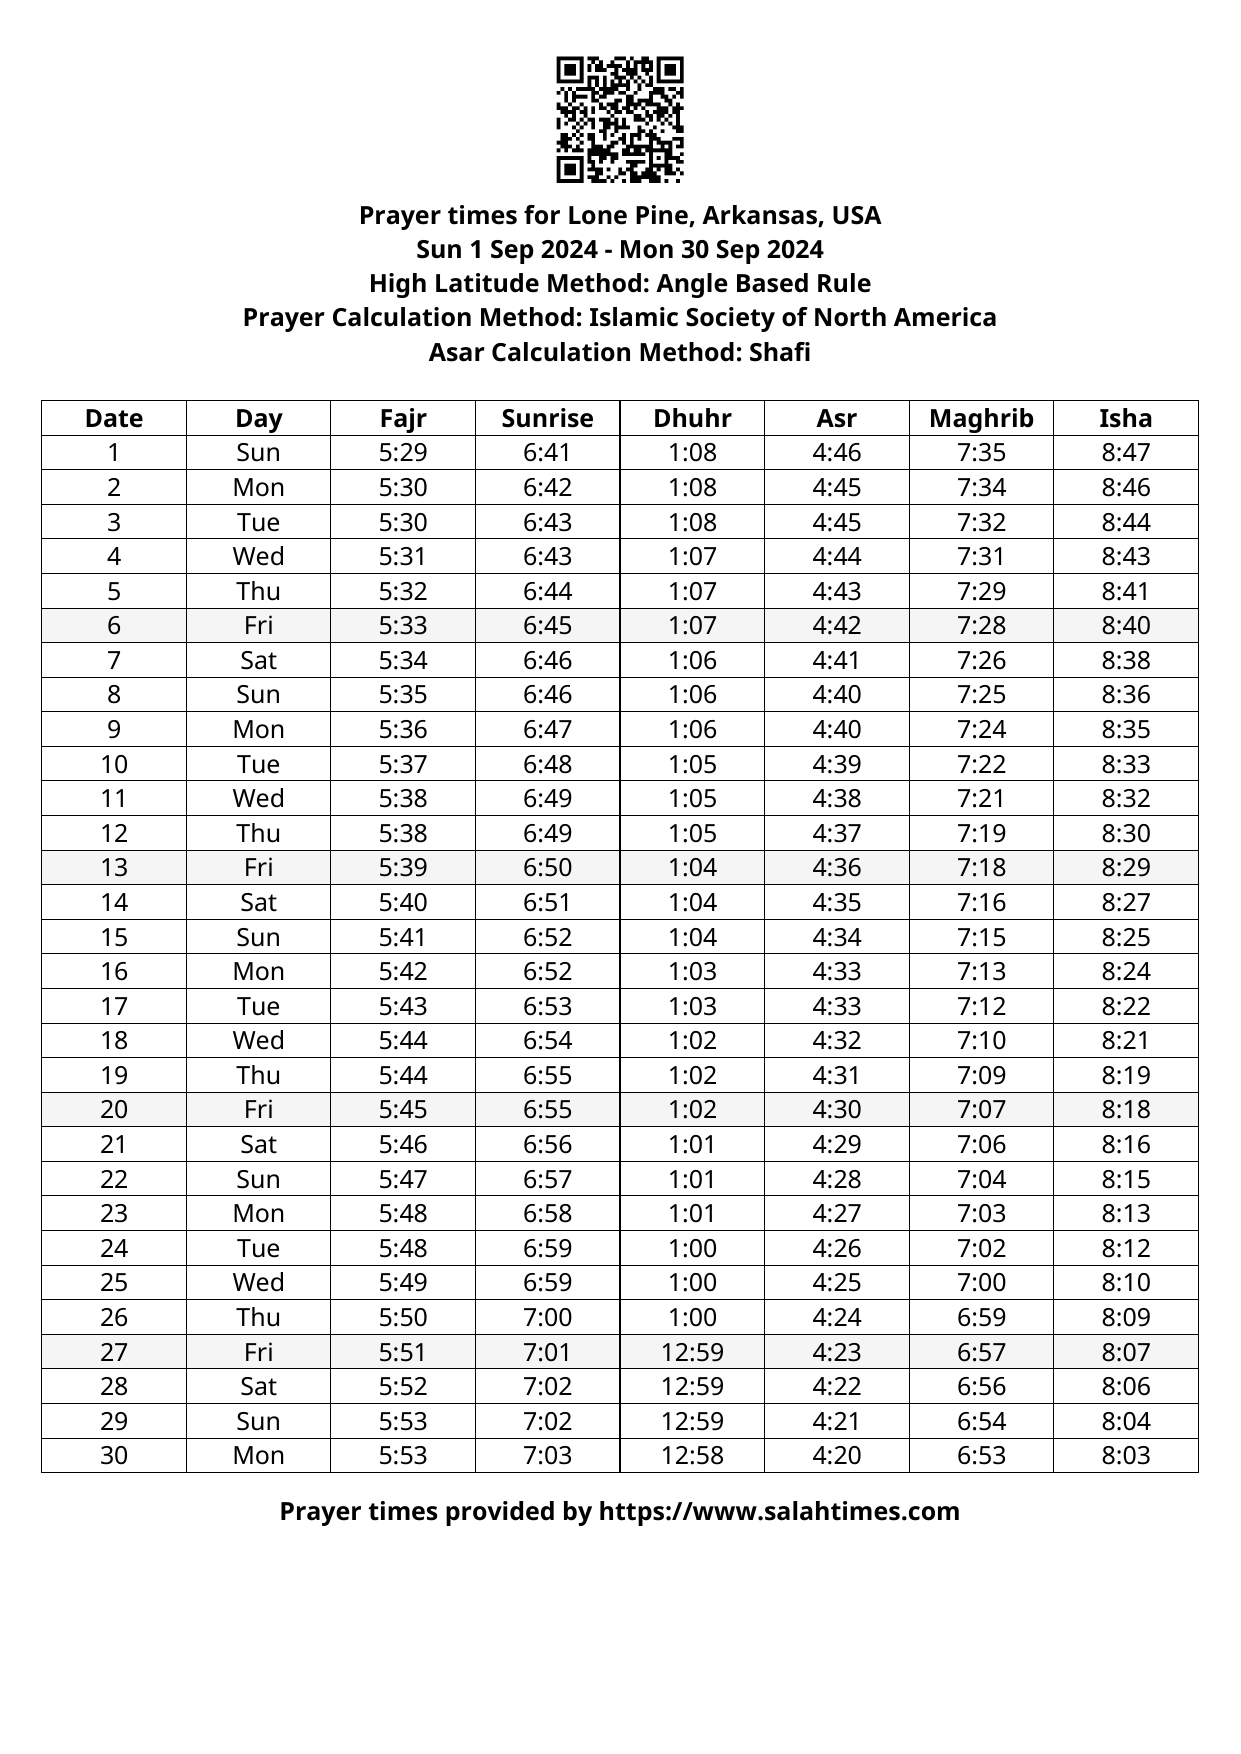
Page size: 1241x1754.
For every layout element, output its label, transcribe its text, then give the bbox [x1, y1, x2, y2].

table_cell 7:00 [910, 1266, 1053, 1299]
table_cell Sat [187, 1369, 330, 1403]
table_cell 5:42 [331, 954, 475, 988]
table_cell 4:45 [765, 505, 909, 538]
table_cell Sun [187, 678, 330, 711]
table_cell 7:24 [910, 712, 1053, 746]
table_cell 1:00 [621, 1266, 764, 1299]
table_cell 8:38 [1054, 643, 1198, 677]
table_cell 6:45 [476, 609, 619, 642]
table_cell 8:16 [1054, 1127, 1198, 1161]
table_cell 1:00 [621, 1231, 764, 1264]
table_cell 12 [42, 816, 186, 849]
table_cell 6:46 [476, 678, 619, 711]
table_cell 7:02 [476, 1369, 619, 1403]
table_cell 4:45 [765, 470, 909, 504]
table_cell 7:07 [910, 1093, 1053, 1126]
table_cell 4:46 [765, 436, 909, 469]
table_header Isha [1054, 401, 1198, 434]
table_cell 1:01 [621, 1127, 764, 1161]
table_cell 1:01 [621, 1196, 764, 1230]
table_cell 6:57 [910, 1335, 1053, 1368]
table_cell 4:24 [765, 1300, 909, 1334]
table_cell 8:27 [1054, 885, 1198, 919]
table_cell 5:48 [331, 1196, 475, 1230]
table_cell 1:08 [621, 436, 764, 469]
table_cell 4:29 [765, 1127, 909, 1161]
table_cell 4:33 [765, 989, 909, 1022]
table_cell 4:33 [765, 954, 909, 988]
table_cell 6:48 [476, 747, 619, 780]
table_cell 8:44 [1054, 505, 1198, 538]
table_cell 4:41 [765, 643, 909, 677]
table_cell 21 [42, 1127, 186, 1161]
table_cell 7:22 [910, 747, 1053, 780]
table_cell 8:21 [1054, 1024, 1198, 1057]
table_cell 7:29 [910, 574, 1053, 607]
table_cell 8:09 [1054, 1300, 1198, 1334]
table_cell 1:07 [621, 609, 764, 642]
table_cell Sun [187, 1162, 330, 1195]
table_cell 6:57 [476, 1162, 619, 1195]
text Prayer times provided by https://www.salahtimes.com [42, 1494, 1198, 1528]
table_cell 7:16 [910, 885, 1053, 919]
table_header Date [42, 401, 186, 434]
table_cell 8:06 [1054, 1369, 1198, 1403]
table_cell 4:42 [765, 609, 909, 642]
table_cell 4:27 [765, 1196, 909, 1230]
picture [542, 41, 699, 198]
table_cell 4:22 [765, 1369, 909, 1403]
table_cell 4:39 [765, 747, 909, 780]
table_cell 5:34 [331, 643, 475, 677]
text Prayer Calculation Method: Islamic Society of North America [42, 300, 1198, 334]
table_cell 7:31 [910, 539, 1053, 573]
table_cell 6:54 [476, 1024, 619, 1057]
table_cell 6:56 [476, 1127, 619, 1161]
table_cell 20 [42, 1093, 186, 1126]
table_cell 8:13 [1054, 1196, 1198, 1230]
table_cell 14 [42, 885, 186, 919]
table_cell 8:04 [1054, 1404, 1198, 1437]
table_cell 5:52 [331, 1369, 475, 1403]
table_cell 13 [42, 851, 186, 884]
table_cell 7:32 [910, 505, 1053, 538]
table_cell 5:39 [331, 851, 475, 884]
table_cell 4:35 [765, 885, 909, 919]
table_cell 1:00 [621, 1300, 764, 1334]
table_cell 7:15 [910, 920, 1053, 953]
table_cell 7:03 [476, 1439, 619, 1472]
table_cell Thu [187, 574, 330, 607]
table_cell 7:03 [910, 1196, 1053, 1230]
table_cell 6:50 [476, 851, 619, 884]
table_cell 4:20 [765, 1439, 909, 1472]
table_cell 5:43 [331, 989, 475, 1022]
table_cell 4 [42, 539, 186, 573]
table_cell 1:08 [621, 505, 764, 538]
table_cell 7 [42, 643, 186, 677]
table_cell Thu [187, 816, 330, 849]
table_cell 4:30 [765, 1093, 909, 1126]
table_cell Wed [187, 539, 330, 573]
table_cell Mon [187, 1439, 330, 1472]
table_cell 6:52 [476, 954, 619, 988]
table_cell 1:01 [621, 1162, 764, 1195]
table_header Maghrib [910, 401, 1053, 434]
table_cell 4:26 [765, 1231, 909, 1264]
table_cell 18 [42, 1024, 186, 1057]
table_cell 6:41 [476, 436, 619, 469]
table_cell 7:34 [910, 470, 1053, 504]
table_cell Thu [187, 1300, 330, 1334]
table_cell 2 [42, 470, 186, 504]
table_cell Tue [187, 747, 330, 780]
table_cell 7:02 [476, 1404, 619, 1437]
table_cell 6:55 [476, 1058, 619, 1092]
table_cell 24 [42, 1231, 186, 1264]
table_cell 8:47 [1054, 436, 1198, 469]
table_cell 6:59 [910, 1300, 1053, 1334]
table_cell 6:54 [910, 1404, 1053, 1437]
table_cell 6:49 [476, 816, 619, 849]
table_cell 8:41 [1054, 574, 1198, 607]
table_cell 8:03 [1054, 1439, 1198, 1472]
table_cell 12:59 [621, 1404, 764, 1437]
table_cell 1:02 [621, 1024, 764, 1057]
table_cell 6:43 [476, 505, 619, 538]
table_cell 7:01 [476, 1335, 619, 1368]
table_cell 6:58 [476, 1196, 619, 1230]
table_cell 8:22 [1054, 989, 1198, 1022]
table_cell Fri [187, 1335, 330, 1368]
table_cell 11 [42, 781, 186, 815]
table_cell Sat [187, 643, 330, 677]
table_cell 4:37 [765, 816, 909, 849]
table_cell 19 [42, 1058, 186, 1092]
table_cell 1:04 [621, 851, 764, 884]
table_cell 7:25 [910, 678, 1053, 711]
table_cell 22 [42, 1162, 186, 1195]
table_cell Sun [187, 436, 330, 469]
text Prayer times for Lone Pine, Arkansas, USA [42, 198, 1198, 232]
table_cell 23 [42, 1196, 186, 1230]
table_cell 6:53 [910, 1439, 1053, 1472]
table_cell Sat [187, 1127, 330, 1161]
table_cell Mon [187, 1196, 330, 1230]
table_cell 5:44 [331, 1058, 475, 1092]
table_cell 1:06 [621, 712, 764, 746]
table_cell 5:50 [331, 1300, 475, 1334]
table_cell 6:59 [476, 1231, 619, 1264]
table_cell 7:12 [910, 989, 1053, 1022]
table_cell 5:45 [331, 1093, 475, 1126]
text Sun 1 Sep 2024 - Mon 30 Sep 2024 [42, 232, 1198, 266]
table_cell 8:19 [1054, 1058, 1198, 1092]
table_cell 5:35 [331, 678, 475, 711]
table_cell 8:32 [1054, 781, 1198, 815]
table_cell 4:38 [765, 781, 909, 815]
table_cell Sun [187, 920, 330, 953]
table_cell 1:07 [621, 539, 764, 573]
table_cell 5 [42, 574, 186, 607]
table_cell 6:59 [476, 1266, 619, 1299]
table_cell 1 [42, 436, 186, 469]
table_cell 8:30 [1054, 816, 1198, 849]
table_cell 8:15 [1054, 1162, 1198, 1195]
table_cell 7:13 [910, 954, 1053, 988]
table_cell Tue [187, 989, 330, 1022]
table_cell 1:06 [621, 643, 764, 677]
table_cell 4:21 [765, 1404, 909, 1437]
table_cell 1:06 [621, 678, 764, 711]
table_cell 5:48 [331, 1231, 475, 1264]
table_cell 5:53 [331, 1439, 475, 1472]
table_cell 1:05 [621, 816, 764, 849]
table_cell 27 [42, 1335, 186, 1368]
table_cell 6:56 [910, 1369, 1053, 1403]
table_cell Mon [187, 470, 330, 504]
table_cell 8:24 [1054, 954, 1198, 988]
table_cell 7:10 [910, 1024, 1053, 1057]
table_cell 8:10 [1054, 1266, 1198, 1299]
table_cell 7:19 [910, 816, 1053, 849]
table_cell 1:07 [621, 574, 764, 607]
table_header Asr [765, 401, 909, 434]
table_cell 5:38 [331, 781, 475, 815]
table_cell 8:40 [1054, 609, 1198, 642]
table_cell 5:30 [331, 505, 475, 538]
table_cell 1:04 [621, 885, 764, 919]
table_cell 15 [42, 920, 186, 953]
table_cell 26 [42, 1300, 186, 1334]
table_cell 6:51 [476, 885, 619, 919]
table_header Day [187, 401, 330, 434]
table_cell 5:46 [331, 1127, 475, 1161]
table_cell Fri [187, 609, 330, 642]
table_cell 1:08 [621, 470, 764, 504]
table_cell 4:34 [765, 920, 909, 953]
table_cell Tue [187, 505, 330, 538]
table_cell 5:38 [331, 816, 475, 849]
table_cell 7:28 [910, 609, 1053, 642]
table_cell Wed [187, 1024, 330, 1057]
table_cell 1:02 [621, 1058, 764, 1092]
table_cell 6:43 [476, 539, 619, 573]
table_cell 5:36 [331, 712, 475, 746]
table_cell 12:59 [621, 1335, 764, 1368]
table_cell 1:02 [621, 1093, 764, 1126]
table_cell 5:51 [331, 1335, 475, 1368]
table_cell 12:59 [621, 1369, 764, 1403]
table_cell 7:21 [910, 781, 1053, 815]
table_cell 6:44 [476, 574, 619, 607]
table_cell 28 [42, 1369, 186, 1403]
table_cell Mon [187, 712, 330, 746]
table_cell 5:29 [331, 436, 475, 469]
table_cell 7:35 [910, 436, 1053, 469]
table_cell 4:40 [765, 712, 909, 746]
table_cell 7:09 [910, 1058, 1053, 1092]
table_cell 6:49 [476, 781, 619, 815]
table_cell 16 [42, 954, 186, 988]
table_cell 12:58 [621, 1439, 764, 1472]
table_cell 8:33 [1054, 747, 1198, 780]
table_cell 8:18 [1054, 1093, 1198, 1126]
table_cell 6:53 [476, 989, 619, 1022]
table_cell 4:23 [765, 1335, 909, 1368]
table_cell 3 [42, 505, 186, 538]
table_cell 4:44 [765, 539, 909, 573]
table_cell 8:12 [1054, 1231, 1198, 1264]
table_cell 6:46 [476, 643, 619, 677]
table_cell 4:31 [765, 1058, 909, 1092]
table_cell 8:35 [1054, 712, 1198, 746]
table_cell 7:02 [910, 1231, 1053, 1264]
table_cell 8:46 [1054, 470, 1198, 504]
table_cell 6:52 [476, 920, 619, 953]
table_cell Fri [187, 1093, 330, 1126]
table_cell Thu [187, 1058, 330, 1092]
table_cell 6:47 [476, 712, 619, 746]
table_cell 5:31 [331, 539, 475, 573]
table_cell 1:05 [621, 747, 764, 780]
table_cell 1:04 [621, 920, 764, 953]
table_cell 6:42 [476, 470, 619, 504]
table_cell 5:30 [331, 470, 475, 504]
table_cell 5:41 [331, 920, 475, 953]
table_cell 5:44 [331, 1024, 475, 1057]
table_cell 4:32 [765, 1024, 909, 1057]
table_header Dhuhr [621, 401, 764, 434]
table_cell 10 [42, 747, 186, 780]
table_cell 4:43 [765, 574, 909, 607]
table_cell 6 [42, 609, 186, 642]
table_cell 8:29 [1054, 851, 1198, 884]
table_cell 4:40 [765, 678, 909, 711]
table_cell 8:36 [1054, 678, 1198, 711]
table_cell 5:47 [331, 1162, 475, 1195]
text Asar Calculation Method: Shafi [42, 334, 1198, 368]
text High Latitude Method: Angle Based Rule [42, 266, 1198, 300]
table_cell 5:40 [331, 885, 475, 919]
table_cell Wed [187, 781, 330, 815]
table_cell 6:55 [476, 1093, 619, 1126]
table_cell 1:05 [621, 781, 764, 815]
table_cell Wed [187, 1266, 330, 1299]
table_cell 8:43 [1054, 539, 1198, 573]
table_cell 5:32 [331, 574, 475, 607]
table_cell 4:36 [765, 851, 909, 884]
table_cell 8 [42, 678, 186, 711]
table_cell Fri [187, 851, 330, 884]
table_cell 8:25 [1054, 920, 1198, 953]
table_cell 30 [42, 1439, 186, 1472]
table_cell 9 [42, 712, 186, 746]
table_header Fajr [331, 401, 475, 434]
table_cell 7:00 [476, 1300, 619, 1334]
table_cell 7:06 [910, 1127, 1053, 1161]
table_cell 5:53 [331, 1404, 475, 1437]
table_cell Mon [187, 954, 330, 988]
table_cell Tue [187, 1231, 330, 1264]
table_header Sunrise [476, 401, 619, 434]
table_cell 4:28 [765, 1162, 909, 1195]
table_cell 4:25 [765, 1266, 909, 1299]
table_cell 8:07 [1054, 1335, 1198, 1368]
table_cell 7:26 [910, 643, 1053, 677]
table_cell 1:03 [621, 989, 764, 1022]
table_cell Sun [187, 1404, 330, 1437]
table_cell 7:18 [910, 851, 1053, 884]
table_cell 5:37 [331, 747, 475, 780]
table_cell 7:04 [910, 1162, 1053, 1195]
table_cell 5:33 [331, 609, 475, 642]
table_cell Sat [187, 885, 330, 919]
table_cell 1:03 [621, 954, 764, 988]
table_cell 29 [42, 1404, 186, 1437]
table_cell 5:49 [331, 1266, 475, 1299]
table_cell 17 [42, 989, 186, 1022]
table_cell 25 [42, 1266, 186, 1299]
